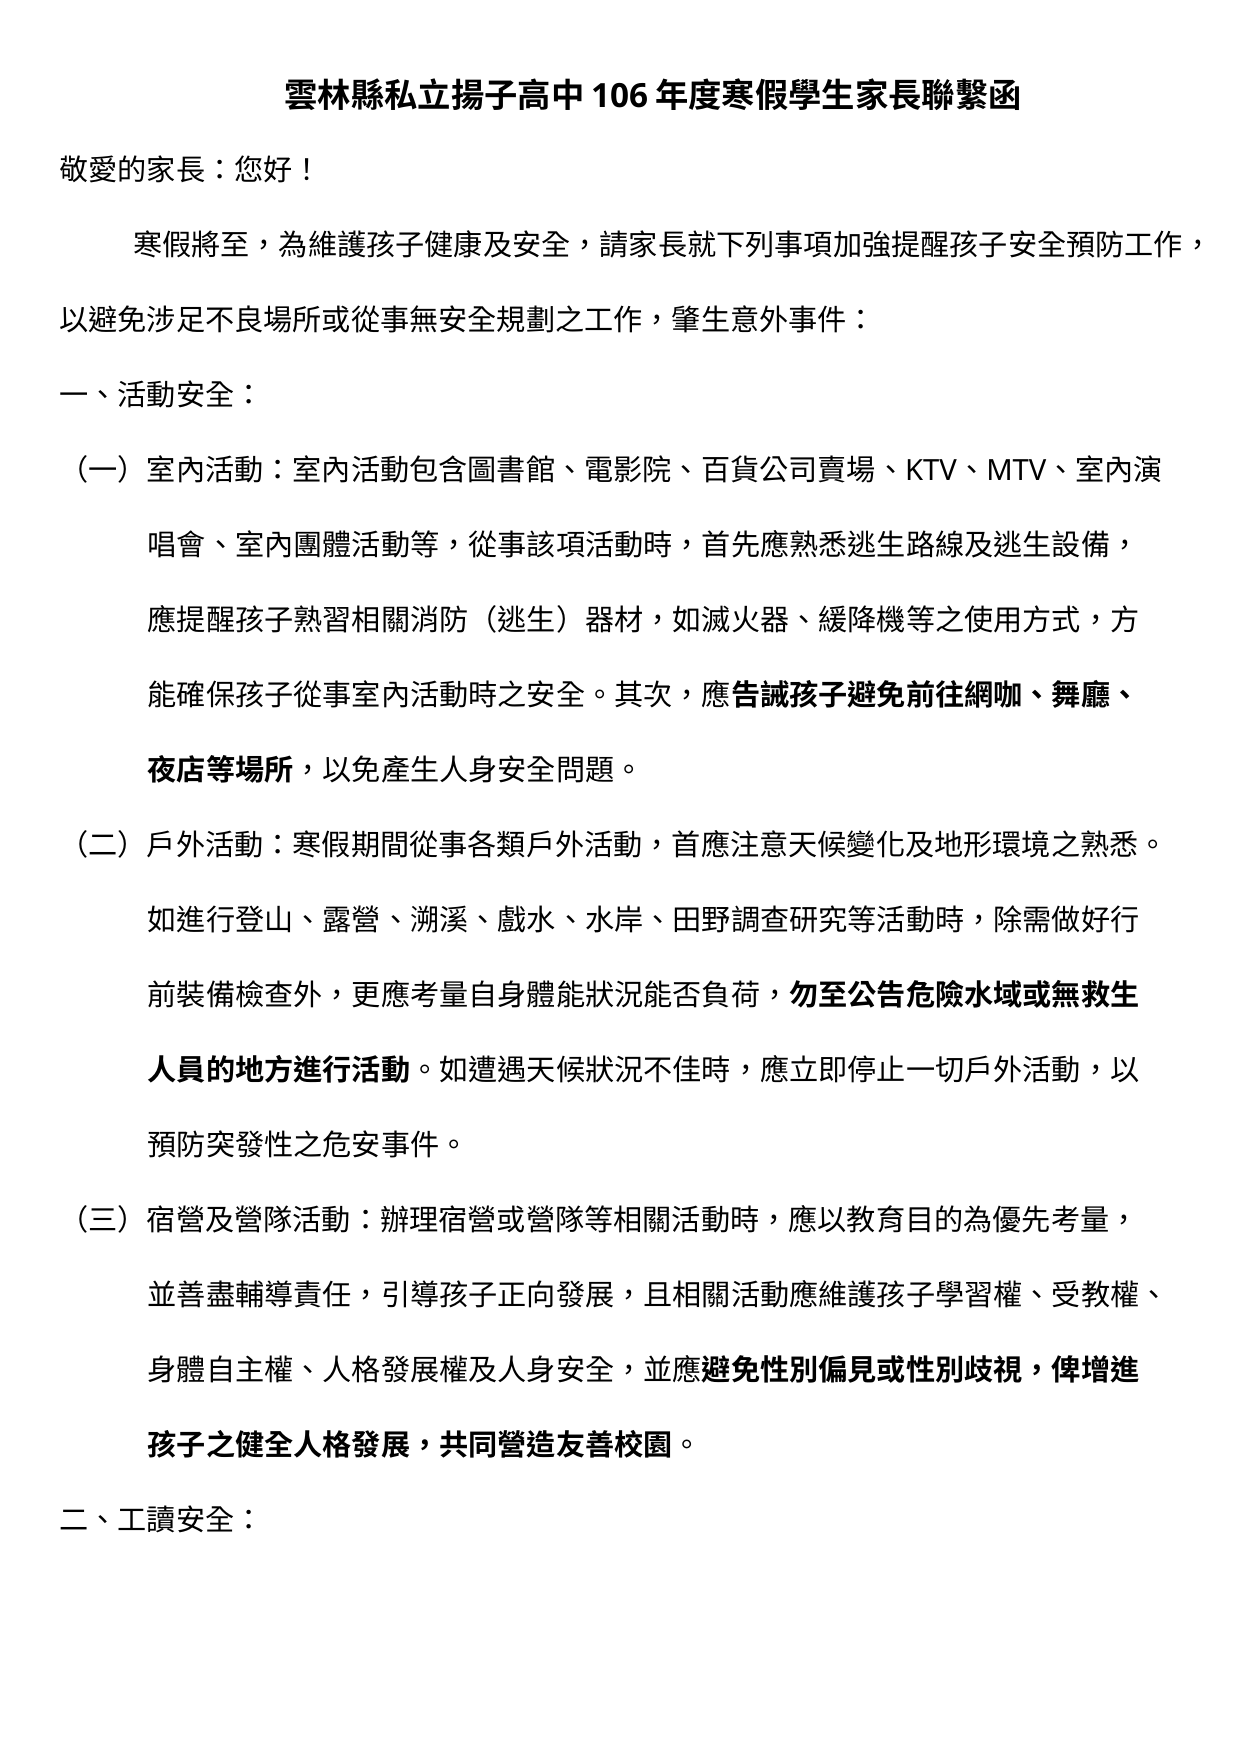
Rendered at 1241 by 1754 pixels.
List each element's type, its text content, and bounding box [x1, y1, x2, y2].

text 二、工讀安全： [59, 1480, 1167, 1555]
text （三）宿營及營隊活動：辦理宿營或營隊等相關活動時，應以教育目的為優先考量，並善盡輔導責任，引導孩子正向發展，且相關活動應維護孩子學習權、受教權、身體自主權、人格發展權及人身安全，並應避免性別偏見或性別歧視，俾增進孩子之健全人格發展，共同營造友善校園。 [59, 1180, 1167, 1480]
text （一）室內活動：室內活動包含圖書館、電影院、百貨公司賣場、KTV、MTV、室內演唱會、室內團體活動等，從事該項活動時，首先應熟悉逃生路線及逃生設備，應提醒孩子熟習相關消防（逃生）器材，如滅火器、緩降機等之使用方式，方能確保孩子從事室內活動時之安全。其次，應告誡孩子避免前往網咖、舞廳、夜店等場所，以免產生人身安全問題。 [59, 430, 1167, 805]
text （二）戶外活動：寒假期間從事各類戶外活動，首應注意天候變化及地形環境之熟悉。如進行登山、露營、溯溪、戲水、水岸、田野調查研究等活動時，除需做好行前裝備檢查外，更應考量自身體能狀況能否負荷，勿至公告危險水域或無救生人員的地方進行活動。如遭遇天候狀況不佳時，應立即停止一切戶外活動，以預防突發性之危安事件。 [59, 805, 1167, 1180]
text 敬愛的家長：您好！ [59, 130, 1240, 205]
text 一、活動安全： [59, 355, 1167, 430]
text 寒假將至，為維護孩子健康及安全，請家長就下列事項加強提醒孩子安全預防工作，以避免涉足不良場所或從事無安全規劃之工作，肇生意外事件： [59, 205, 1202, 355]
text 雲林縣私立揚子高中106年度寒假學生家長聯繫函 [59, 55, 1240, 130]
